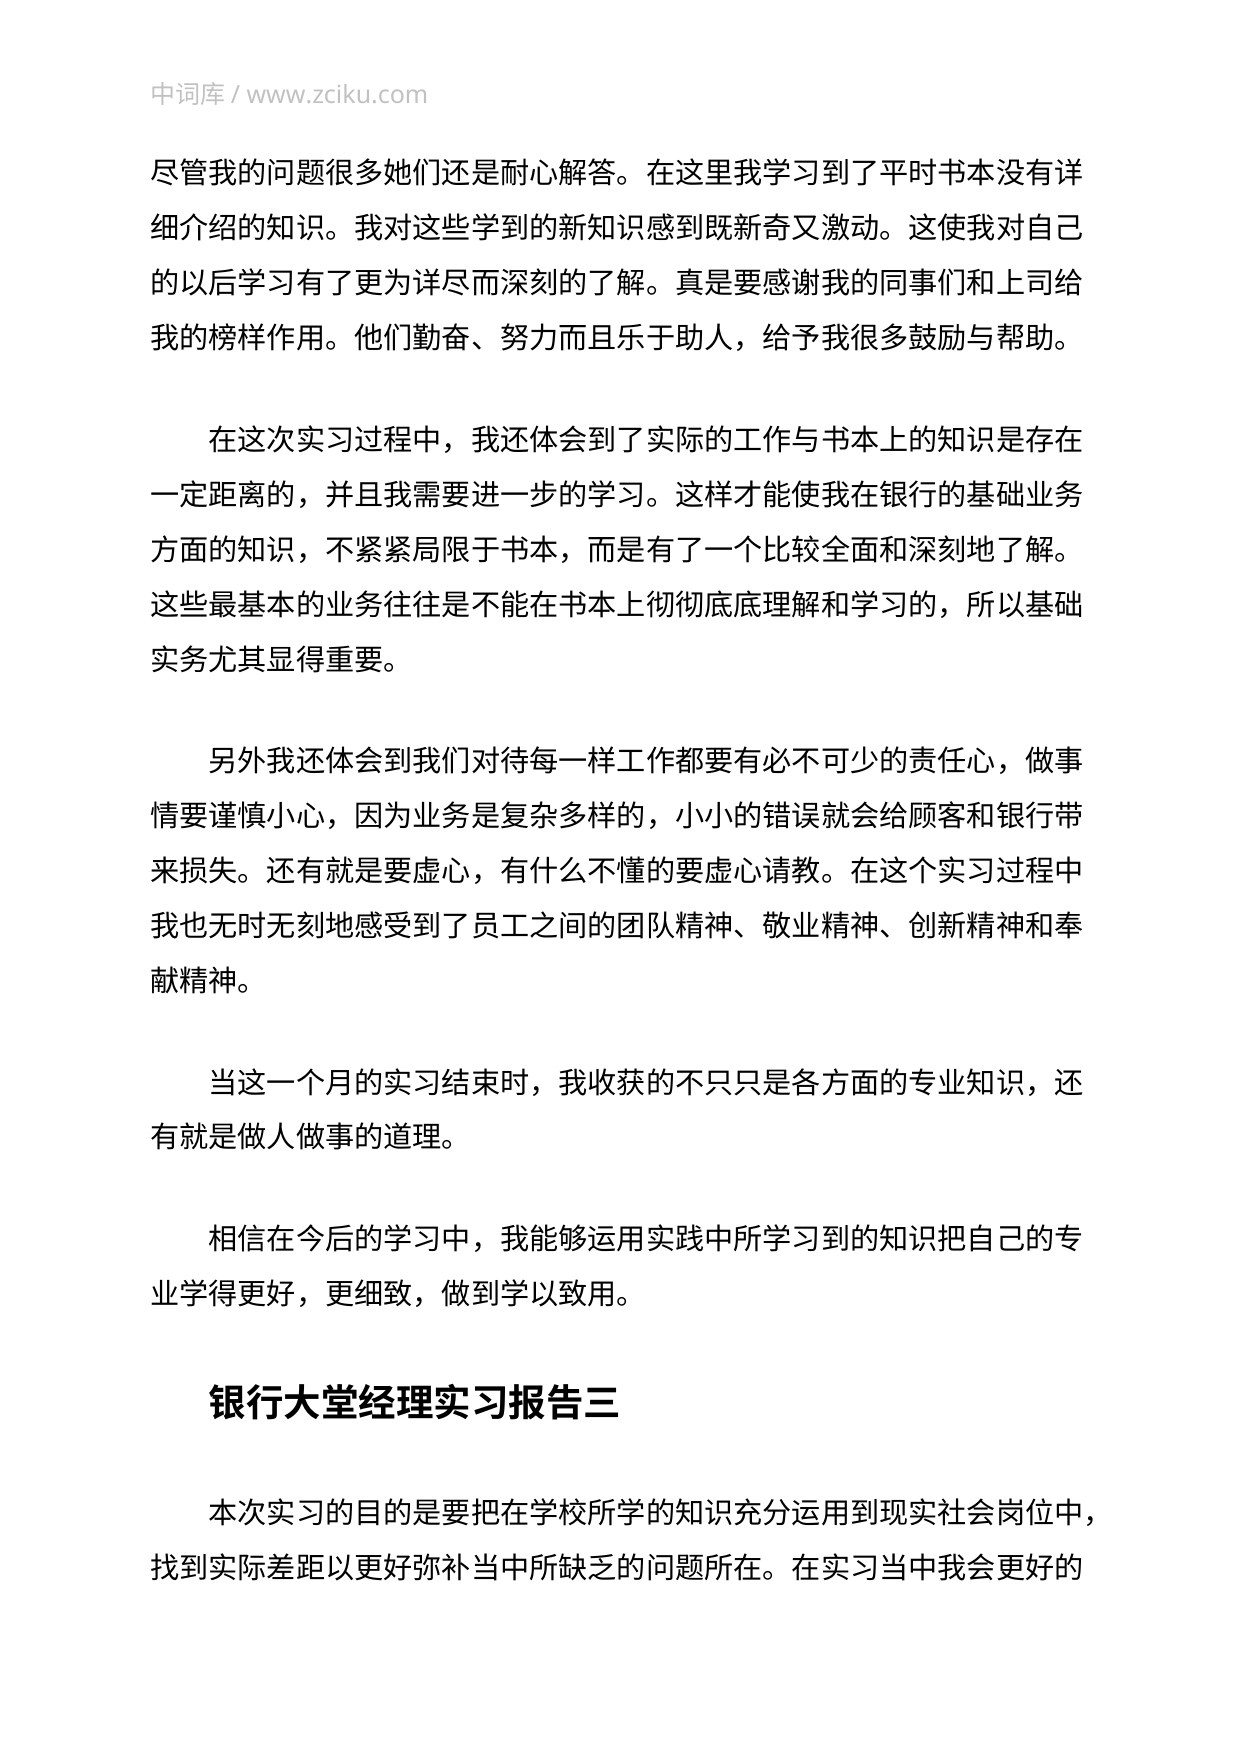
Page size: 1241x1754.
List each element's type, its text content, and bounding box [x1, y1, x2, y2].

text 另外我还体会到我们对待每一样工作都要有必不可少的责任心，做事情要谨慎小心，因为业务是复杂多样的，小小的错误就会给顾客和银行带来损失。还有就是要虚心，有什么不懂的要虚心请教。在这个实习过程中我也无时无刻地感受到了员工之间的团队精神、敬业精神、创新精神和奉献精神。 [150, 738, 1090, 1000]
text 相信在今后的学习中，我能够运用实践中所学习到的知识把自己的专业学得更好，更细致，做到学以致用。 [150, 1216, 1090, 1313]
text 当这一个月的实习结束时，我收获的不只只是各方面的专业知识，还有就是做人做事的道理。 [150, 1059, 1090, 1156]
text 在这次实习过程中，我还体会到了实际的工作与书本上的知识是存在一定距离的，并且我需要进一步的学习。这样才能使我在银行的基础业务方面的知识，不紧紧局限于书本，而是有了一个比较全面和深刻地了解。这些最基本的业务往往是不能在书本上彻彻底底理解和学习的，所以基础实务尤其显得重要。 [150, 416, 1090, 678]
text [150, 1490, 1090, 1587]
text 银行大堂经理实习报告三 [150, 1372, 1090, 1427]
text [150, 150, 1090, 357]
